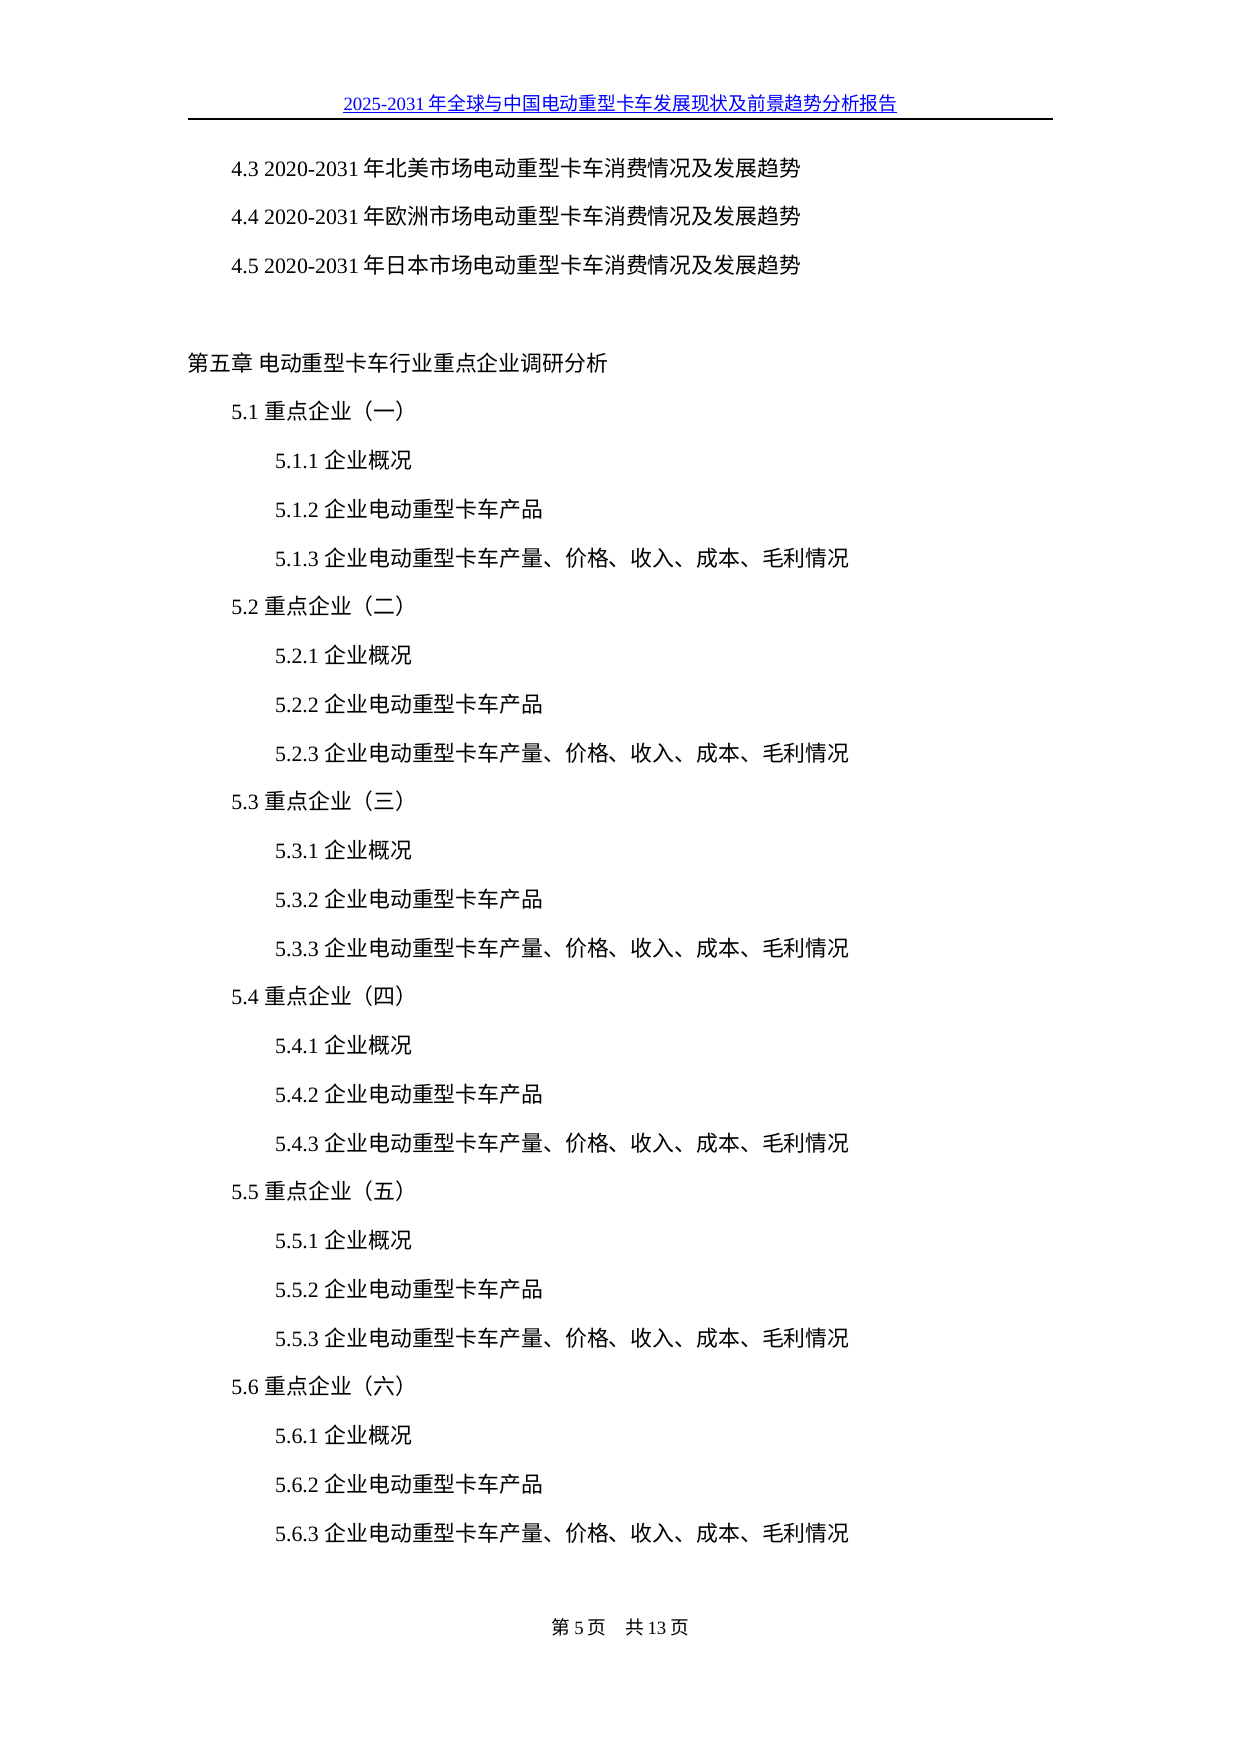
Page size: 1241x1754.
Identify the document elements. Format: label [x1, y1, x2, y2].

text [187, 150, 1053, 1548]
